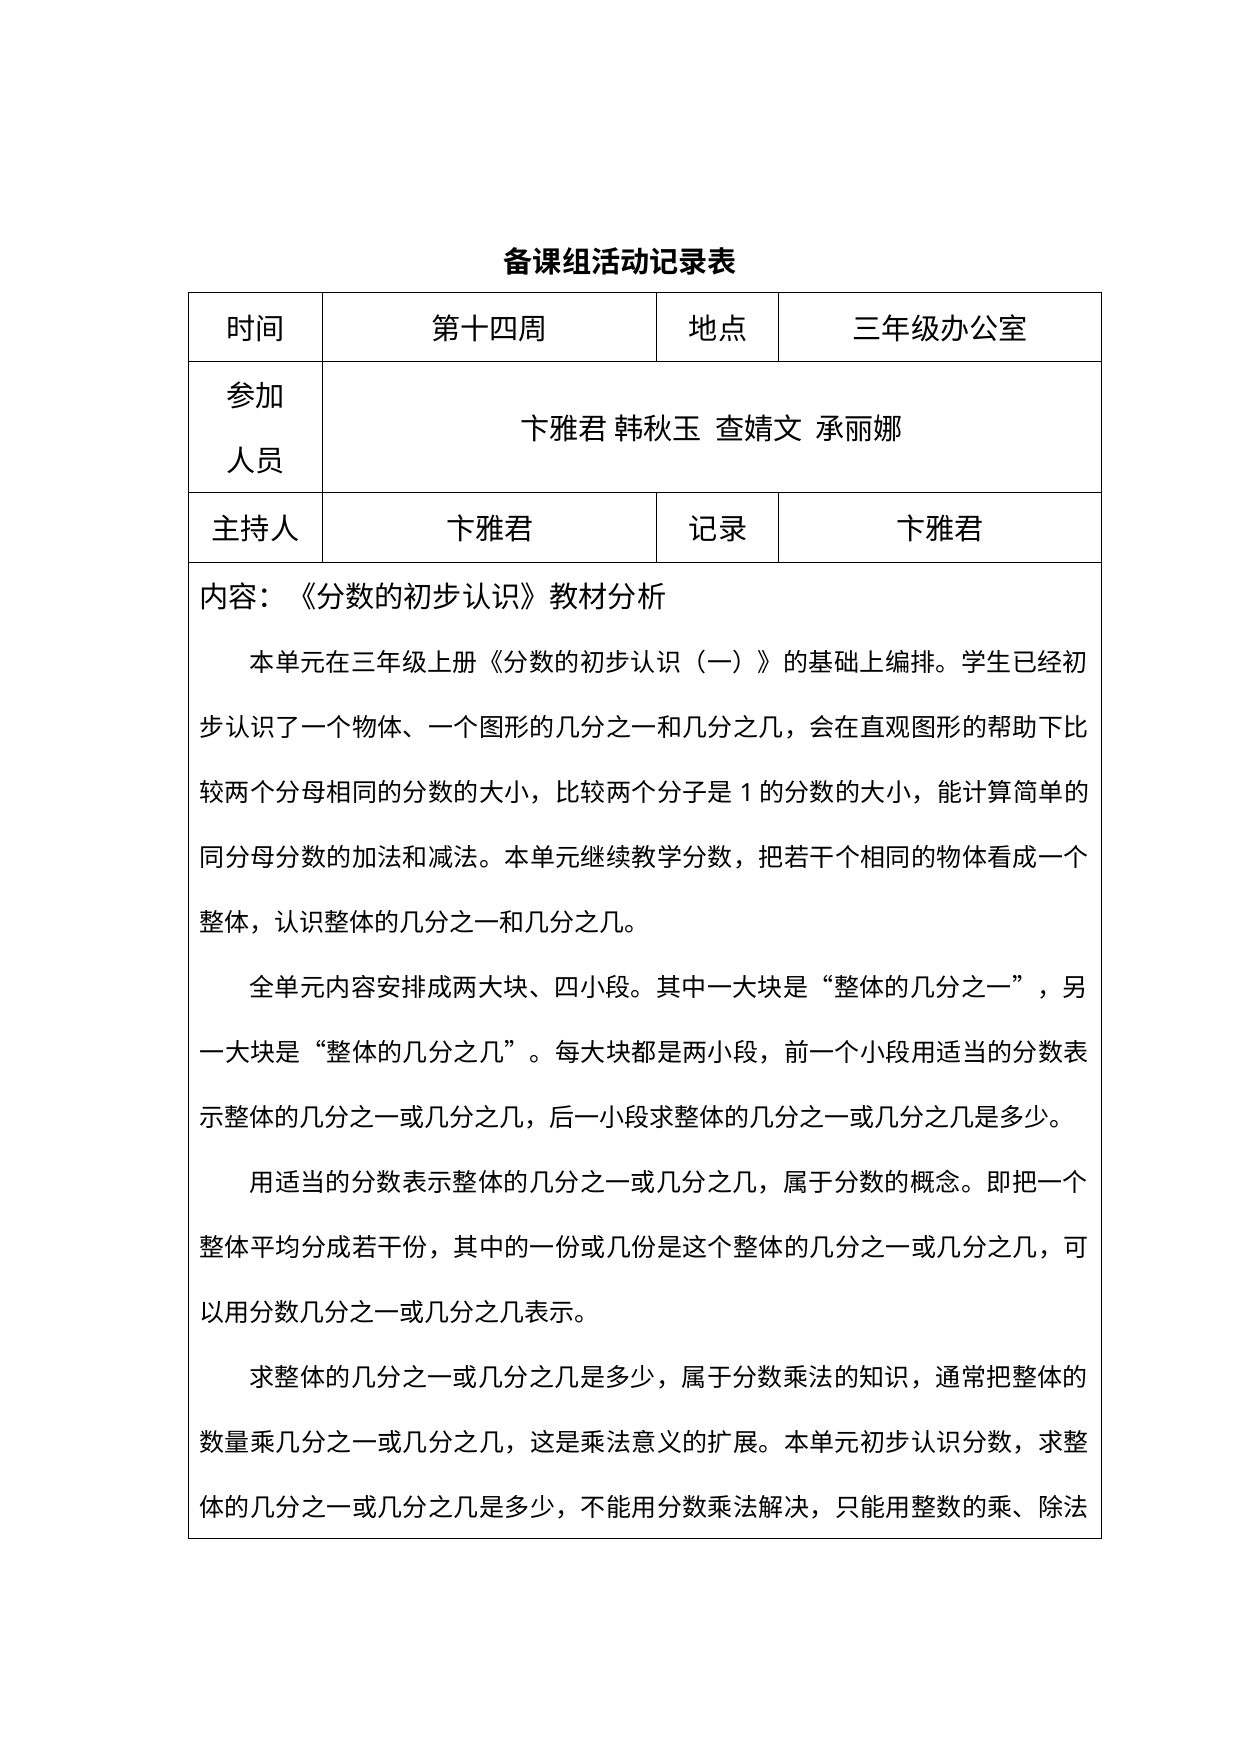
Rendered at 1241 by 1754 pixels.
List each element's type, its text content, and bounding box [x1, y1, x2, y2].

table_cell 记录 [657, 493, 778, 562]
table_header 地点 [657, 293, 778, 361]
table_header 第十四周 [323, 293, 656, 361]
table_header 三年级办公室 [779, 293, 1101, 361]
table_cell 卞雅君 [779, 493, 1101, 562]
table_cell 参加 人员 [189, 362, 322, 492]
table_header 时间 [189, 293, 322, 361]
text 备课组活动记录表 [187, 227, 1053, 292]
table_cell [189, 563, 1101, 1538]
table_cell 卞雅君 韩秋玉 查婧文 承丽娜 [323, 362, 1101, 492]
table_cell 卞雅君 [323, 493, 656, 562]
table_cell 主持人 [189, 493, 322, 562]
